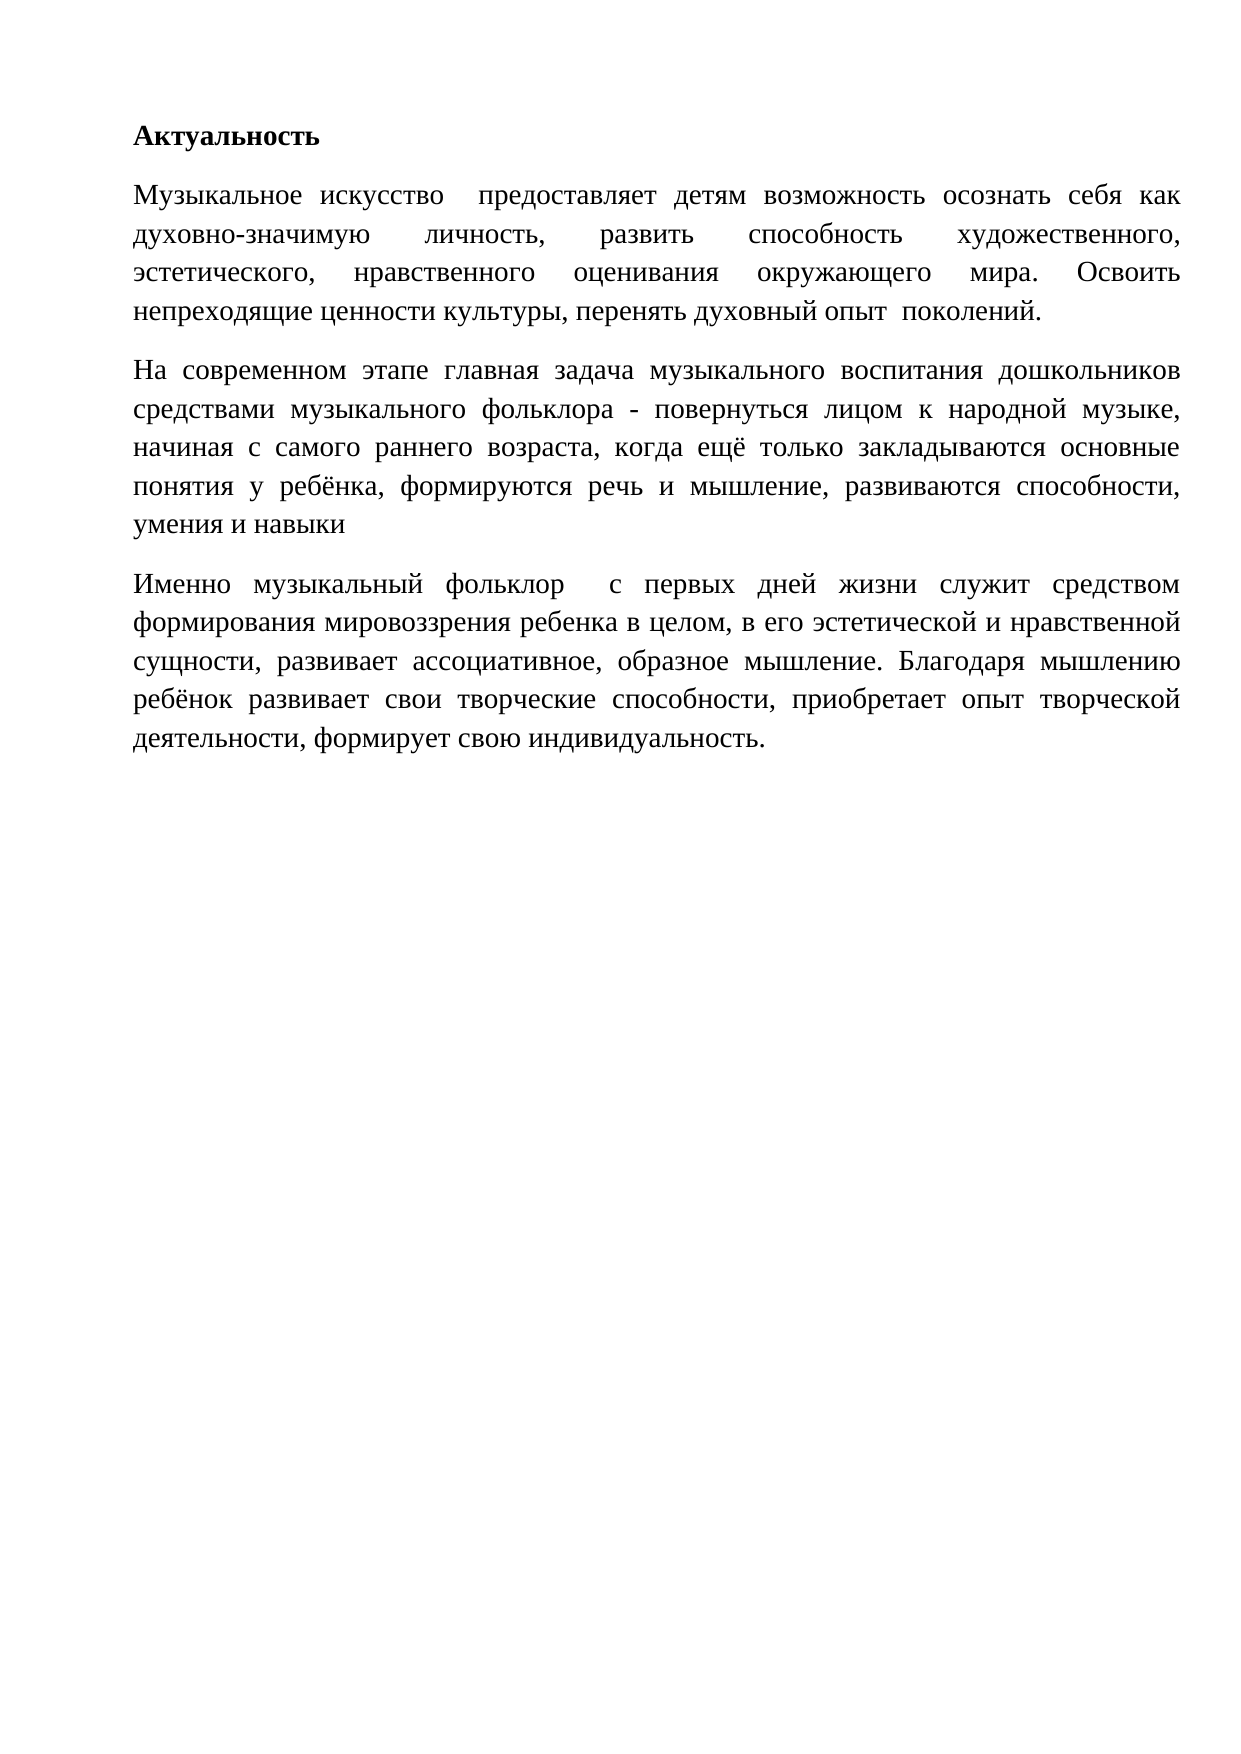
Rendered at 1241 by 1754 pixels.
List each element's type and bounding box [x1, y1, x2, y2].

table_cell [133, 118, 1181, 1592]
